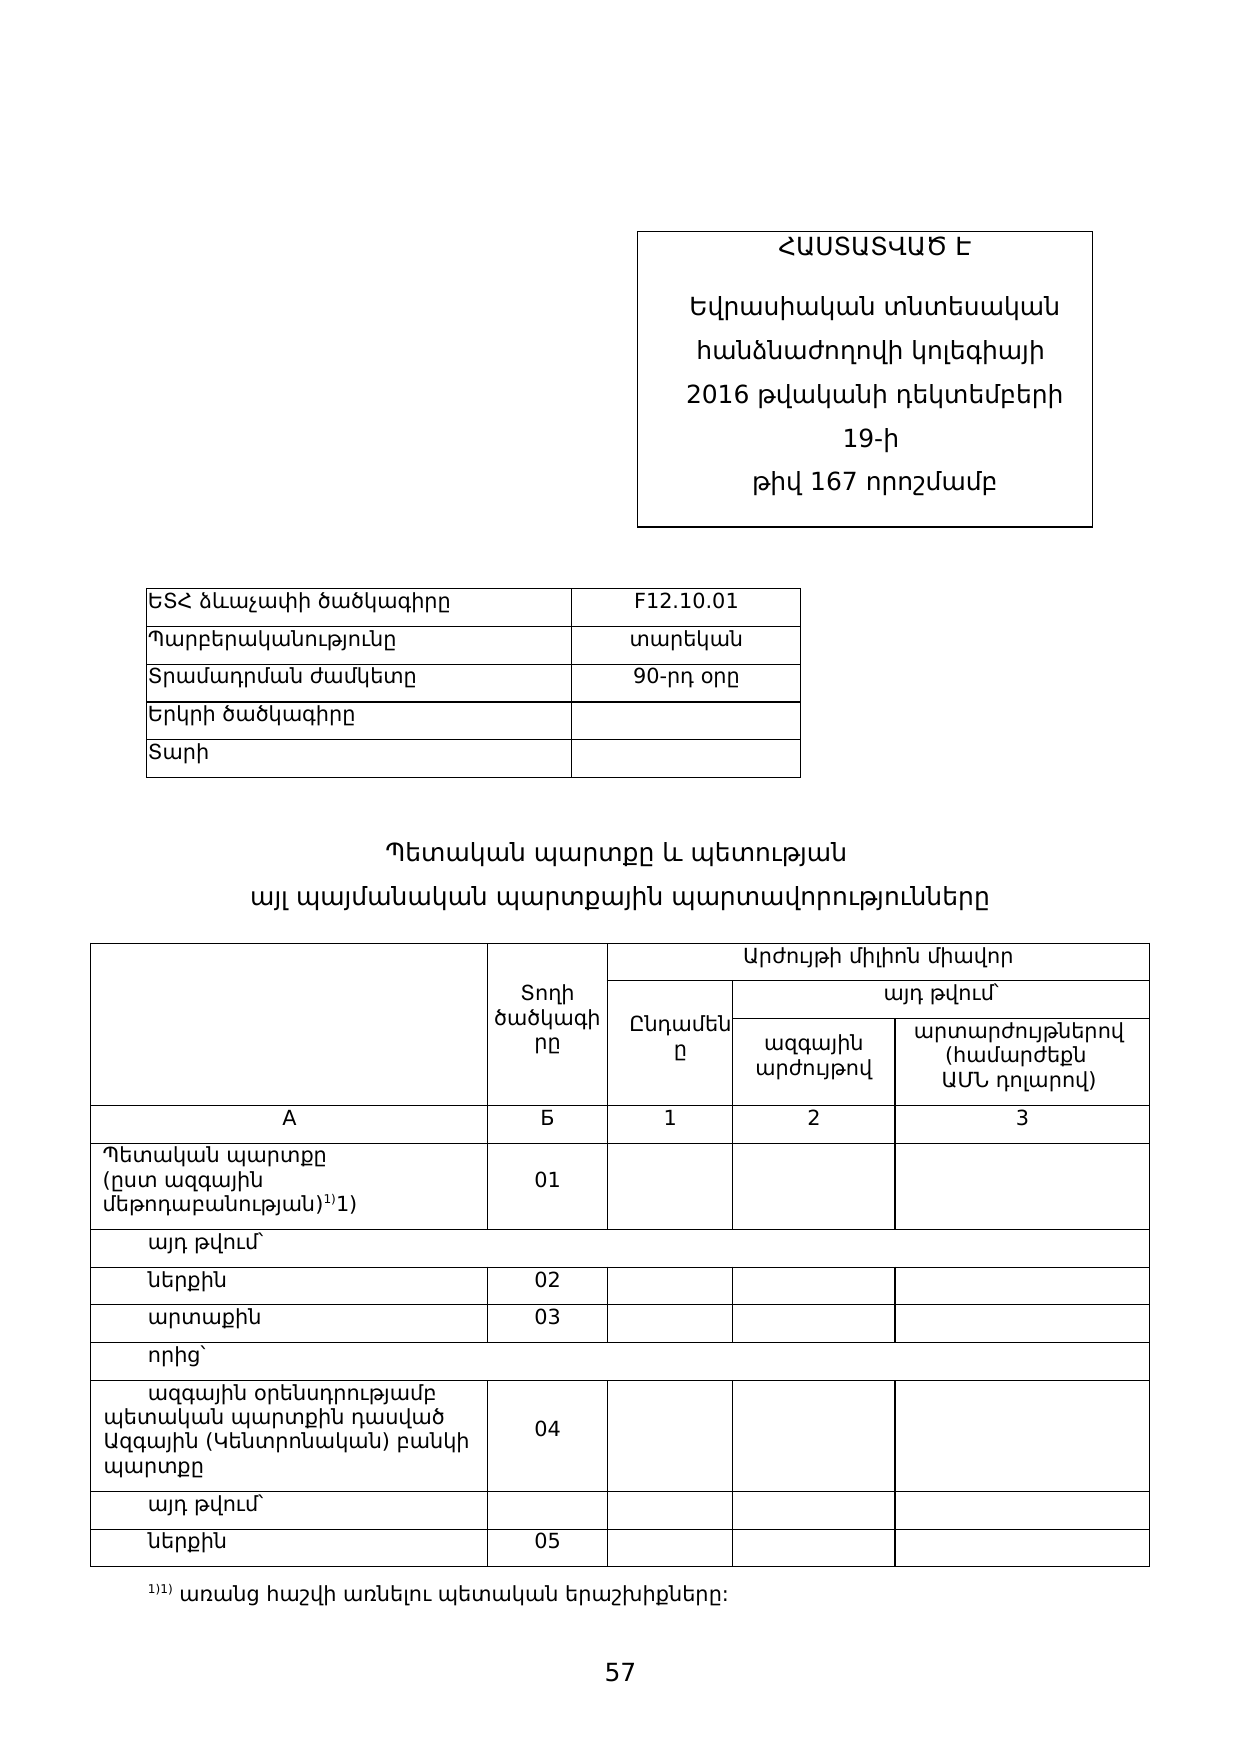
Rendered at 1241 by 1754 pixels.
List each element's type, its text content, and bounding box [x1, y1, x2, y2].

table_cell 03 [488, 1305, 607, 1342]
table_cell [896, 1530, 1149, 1566]
table_cell [608, 1492, 732, 1528]
table_cell [733, 1305, 894, 1342]
table_cell 3 [896, 1106, 1149, 1142]
table_cell 90-րդ օրը [572, 665, 800, 701]
table_cell [572, 703, 800, 739]
table_cell [896, 1492, 1149, 1528]
table_cell Տարի [147, 740, 571, 777]
table_cell [488, 1492, 607, 1528]
table_cell [608, 1144, 732, 1229]
table_header ԵՏՀ ձևաչափի ծածկագիրը [147, 589, 571, 626]
table_cell 01 [488, 1144, 607, 1229]
table_cell Պարբերականությունը [147, 627, 571, 663]
table_cell արտարժույթներով (համարժեքն ԱՄՆ դոլարով) [896, 1019, 1149, 1104]
table_cell [896, 1144, 1149, 1229]
table_cell Б [488, 1106, 607, 1142]
table_cell 02 [488, 1268, 607, 1304]
table_cell [733, 1530, 894, 1566]
table_cell որից՝ [91, 1343, 1149, 1380]
table_cell [608, 1305, 732, 1342]
table_cell 04 [488, 1381, 607, 1491]
table_cell [608, 1381, 732, 1491]
table_cell 2 [733, 1106, 894, 1142]
table_cell ներքին [91, 1268, 487, 1304]
table_header ՀԱՍՏԱՏՎԱԾ Է Եվրասիական տնտեսական հանձնաժողովի կոլեգիայի 2016 թվականի դեկտեմբերի 19-ի թիվ 167 որոշմամբ [638, 232, 1092, 526]
table_cell տարեկան [572, 627, 800, 663]
table_header Տողի ծածկագիրը [488, 944, 607, 1104]
table_cell [608, 1268, 732, 1304]
table_cell [896, 1268, 1149, 1304]
table_cell ազգային արժույթով [733, 1019, 894, 1104]
table_cell ներքին [91, 1530, 487, 1566]
table_cell 1 [608, 1106, 732, 1142]
table_cell [608, 1530, 732, 1566]
table_cell [733, 1268, 894, 1304]
table_cell [896, 1381, 1149, 1491]
table_header Արժույթի միլիոն միավոր [608, 944, 1149, 980]
table_cell Պետական պարտքը (ըստ ազգային մեթոդաբանության)1) [91, 1144, 487, 1229]
table_cell 05 [488, 1530, 607, 1566]
table_cell [896, 1305, 1149, 1342]
table_header F12.10.01 [572, 589, 800, 626]
table_cell [733, 1144, 894, 1229]
table_cell Ընդամենը [608, 981, 732, 1104]
table_cell այդ թվում՝ [733, 981, 1149, 1018]
table_cell այդ թվում՝ [91, 1492, 487, 1528]
table_cell արտաքին [91, 1305, 487, 1342]
table_cell ազգային օրենսդրությամբ պետական պարտքին դասված Ազգային (Կենտրոնական) բանկի պարտքը [91, 1381, 487, 1491]
table_cell Երկրի ծածկագիրը [147, 703, 571, 739]
table_header [91, 944, 487, 1104]
table_cell А [91, 1106, 487, 1142]
table_cell այդ թվում՝ [91, 1230, 1149, 1267]
table_cell [733, 1492, 894, 1528]
table_cell [572, 740, 800, 777]
text Պետական պարտքը և պետության այլ պայմանական պարտքային պարտավորությունները [148, 838, 1092, 911]
table_cell Տրամադրման ժամկետը [147, 665, 571, 701]
table_cell [733, 1381, 894, 1491]
